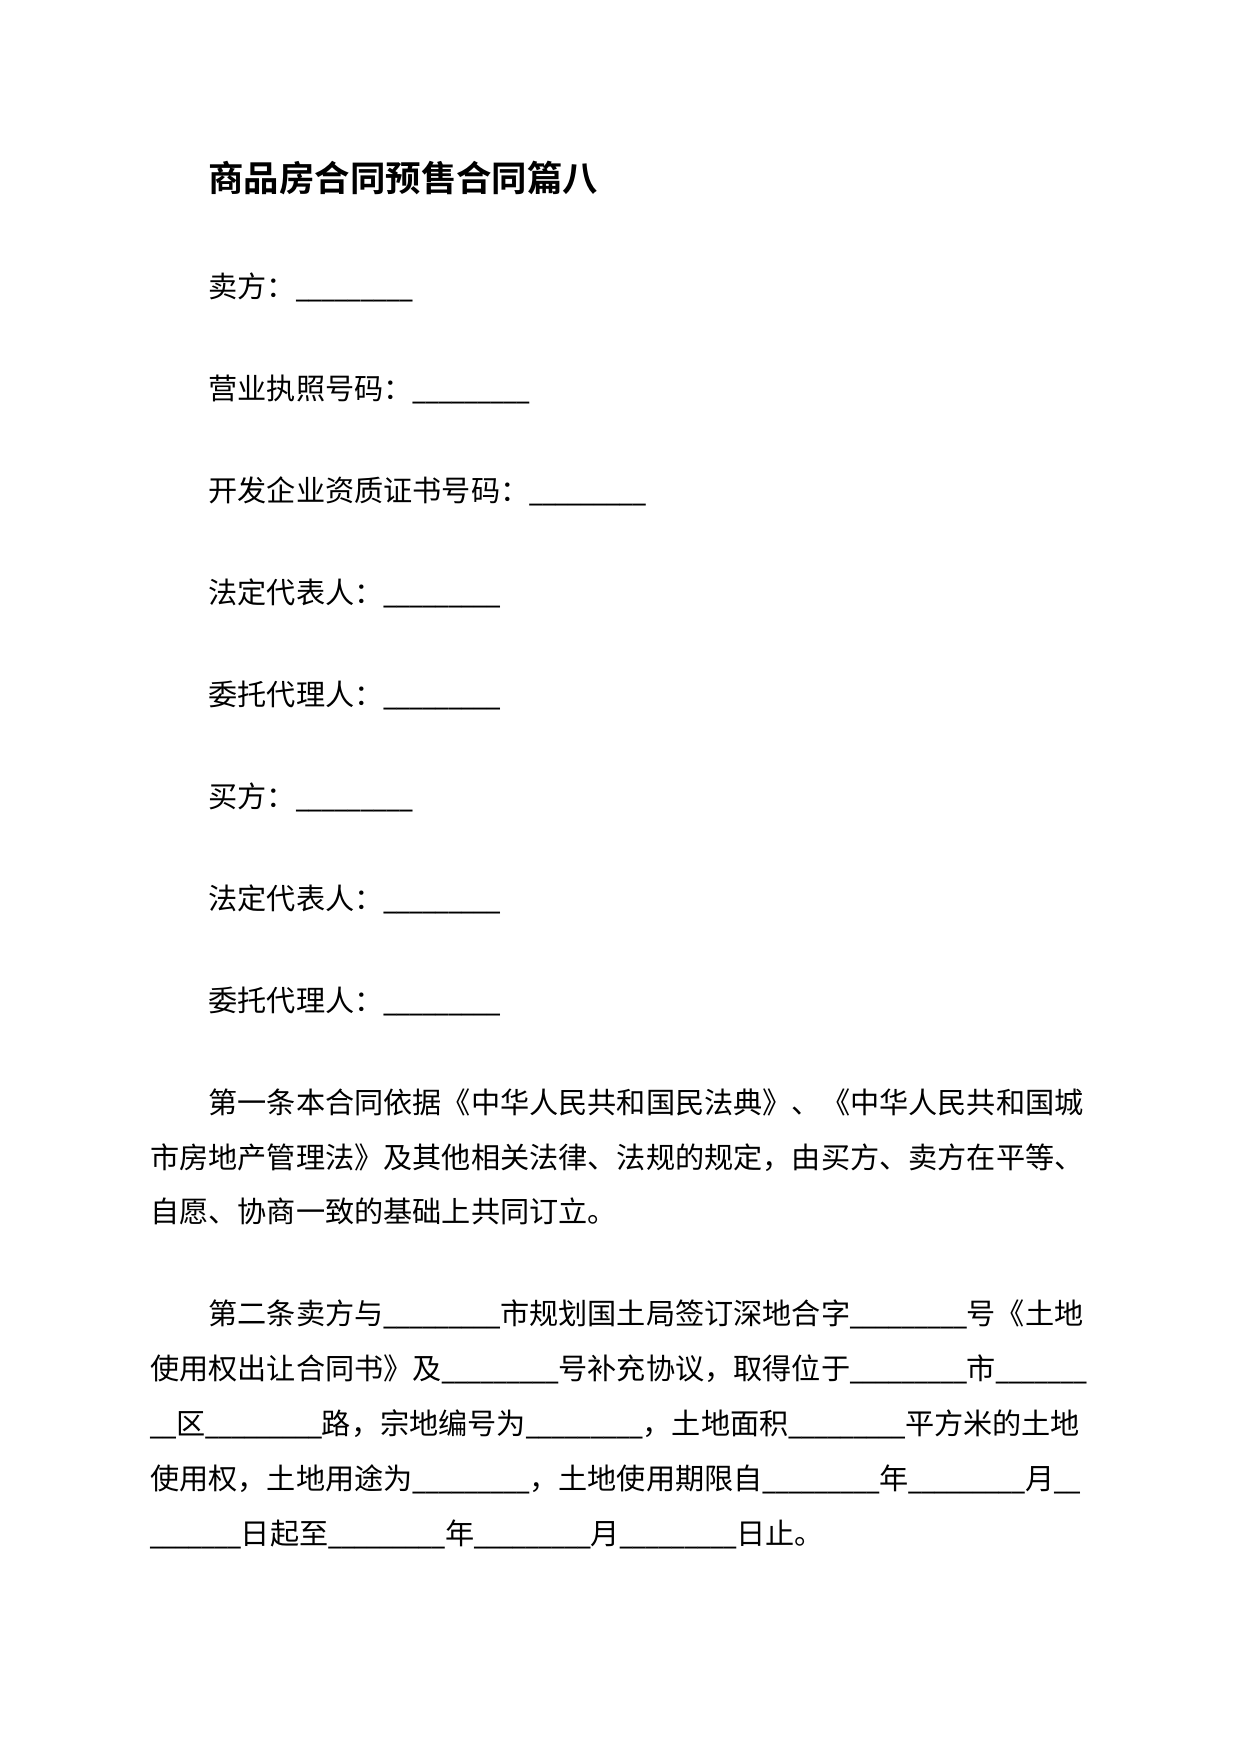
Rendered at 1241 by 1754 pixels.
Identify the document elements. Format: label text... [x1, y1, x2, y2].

text 卖方：_________ [150, 263, 1090, 306]
text 委托代理人：_________ [150, 671, 1090, 714]
text 第二条卖方与_________市规划国土局签订深地合字_________号《土地使用权出让合同书》及_________号补充协议，取得位于_________市_________区_________路，宗地编号为_________，土地面积_________平方米的土地使用权，土地用途为_________，土地使用期限自_________年_________月_________日起至_________年_________月_________日止。 [150, 1291, 1090, 1553]
text 买方：_________ [150, 773, 1090, 816]
text 商品房合同预售合同篇八 [150, 150, 1090, 201]
text 法定代表人：_________ [150, 569, 1090, 612]
text 第一条本合同依据《中华人民共和国民法典》、《中华人民共和国城市房地产管理法》及其他相关法律、法规的规定，由买方、卖方在平等、自愿、协商一致的基础上共同订立。 [150, 1079, 1090, 1231]
text 法定代表人：_________ [150, 875, 1090, 918]
text 开发企业资质证书号码：_________ [150, 467, 1090, 510]
text 营业执照号码：_________ [150, 365, 1090, 408]
text 委托代理人：_________ [150, 977, 1090, 1020]
